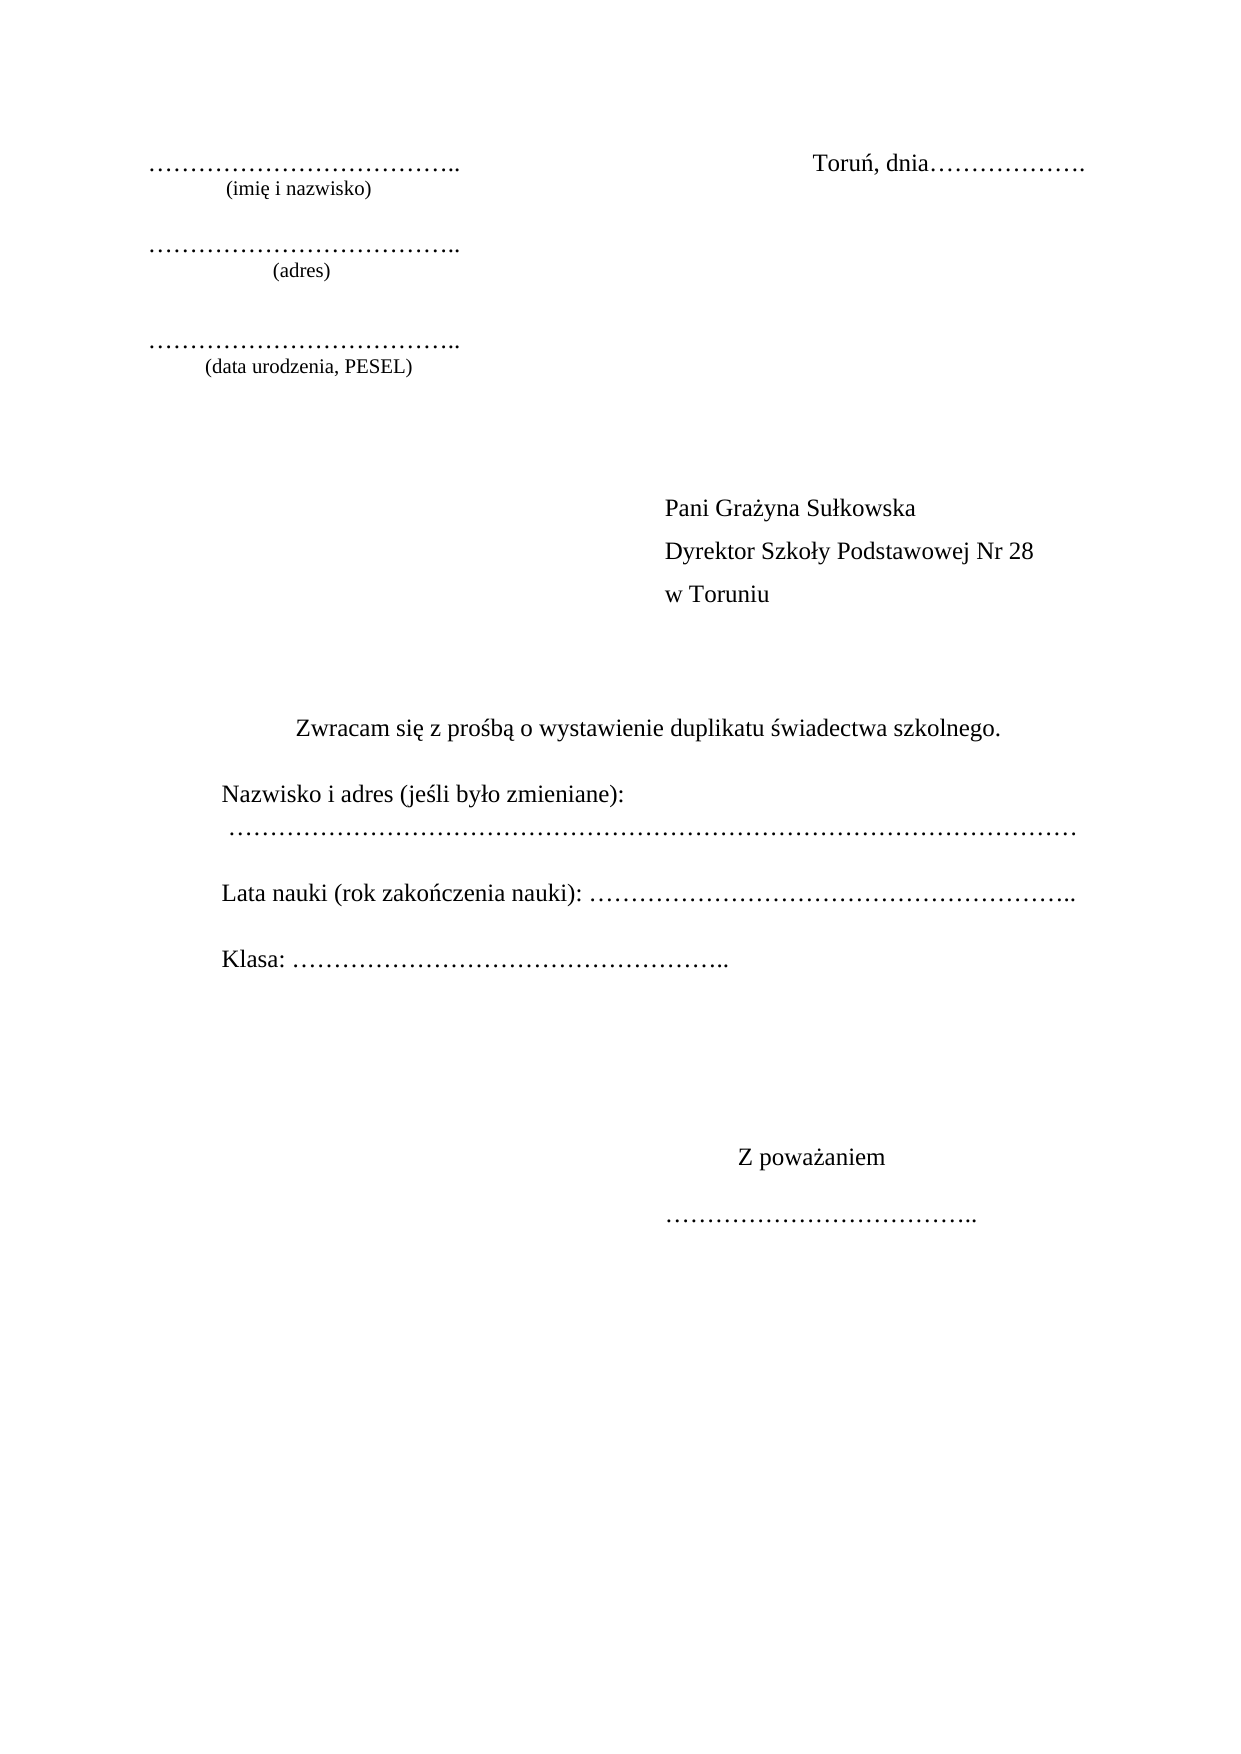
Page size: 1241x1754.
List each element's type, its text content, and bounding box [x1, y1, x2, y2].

text w Toruniu [591, 579, 1093, 608]
list ……………………………….. [592, 1199, 1093, 1228]
text Dyrektor Szkoły Podstawowej Nr 28 [591, 536, 1093, 565]
list ………………………………………………………………………………………… [148, 812, 1093, 841]
text (imię i nazwisko) [148, 176, 1093, 200]
text ……………………………….. [148, 325, 1093, 354]
list Klasa: …………………………………………….. [148, 944, 1093, 973]
text (adres) [148, 258, 1093, 282]
text Pani Grażyna Sułkowska [591, 493, 1093, 522]
list Nazwisko i adres (jeśli było zmieniane): [148, 779, 1093, 808]
list Z poważaniem [738, 1142, 1093, 1171]
list Zwracam się z prośbą o wystawienie duplikatu świadectwa szkolnego. [221, 713, 1093, 742]
text (data urodzenia, PESEL) [148, 354, 1093, 378]
text ……………………………….. Toruń, dnia………………. [148, 148, 1093, 176]
text ……………………………….. [148, 229, 1093, 258]
list Lata nauki (rok zakończenia nauki): ………………………………………………….. [148, 878, 1093, 907]
